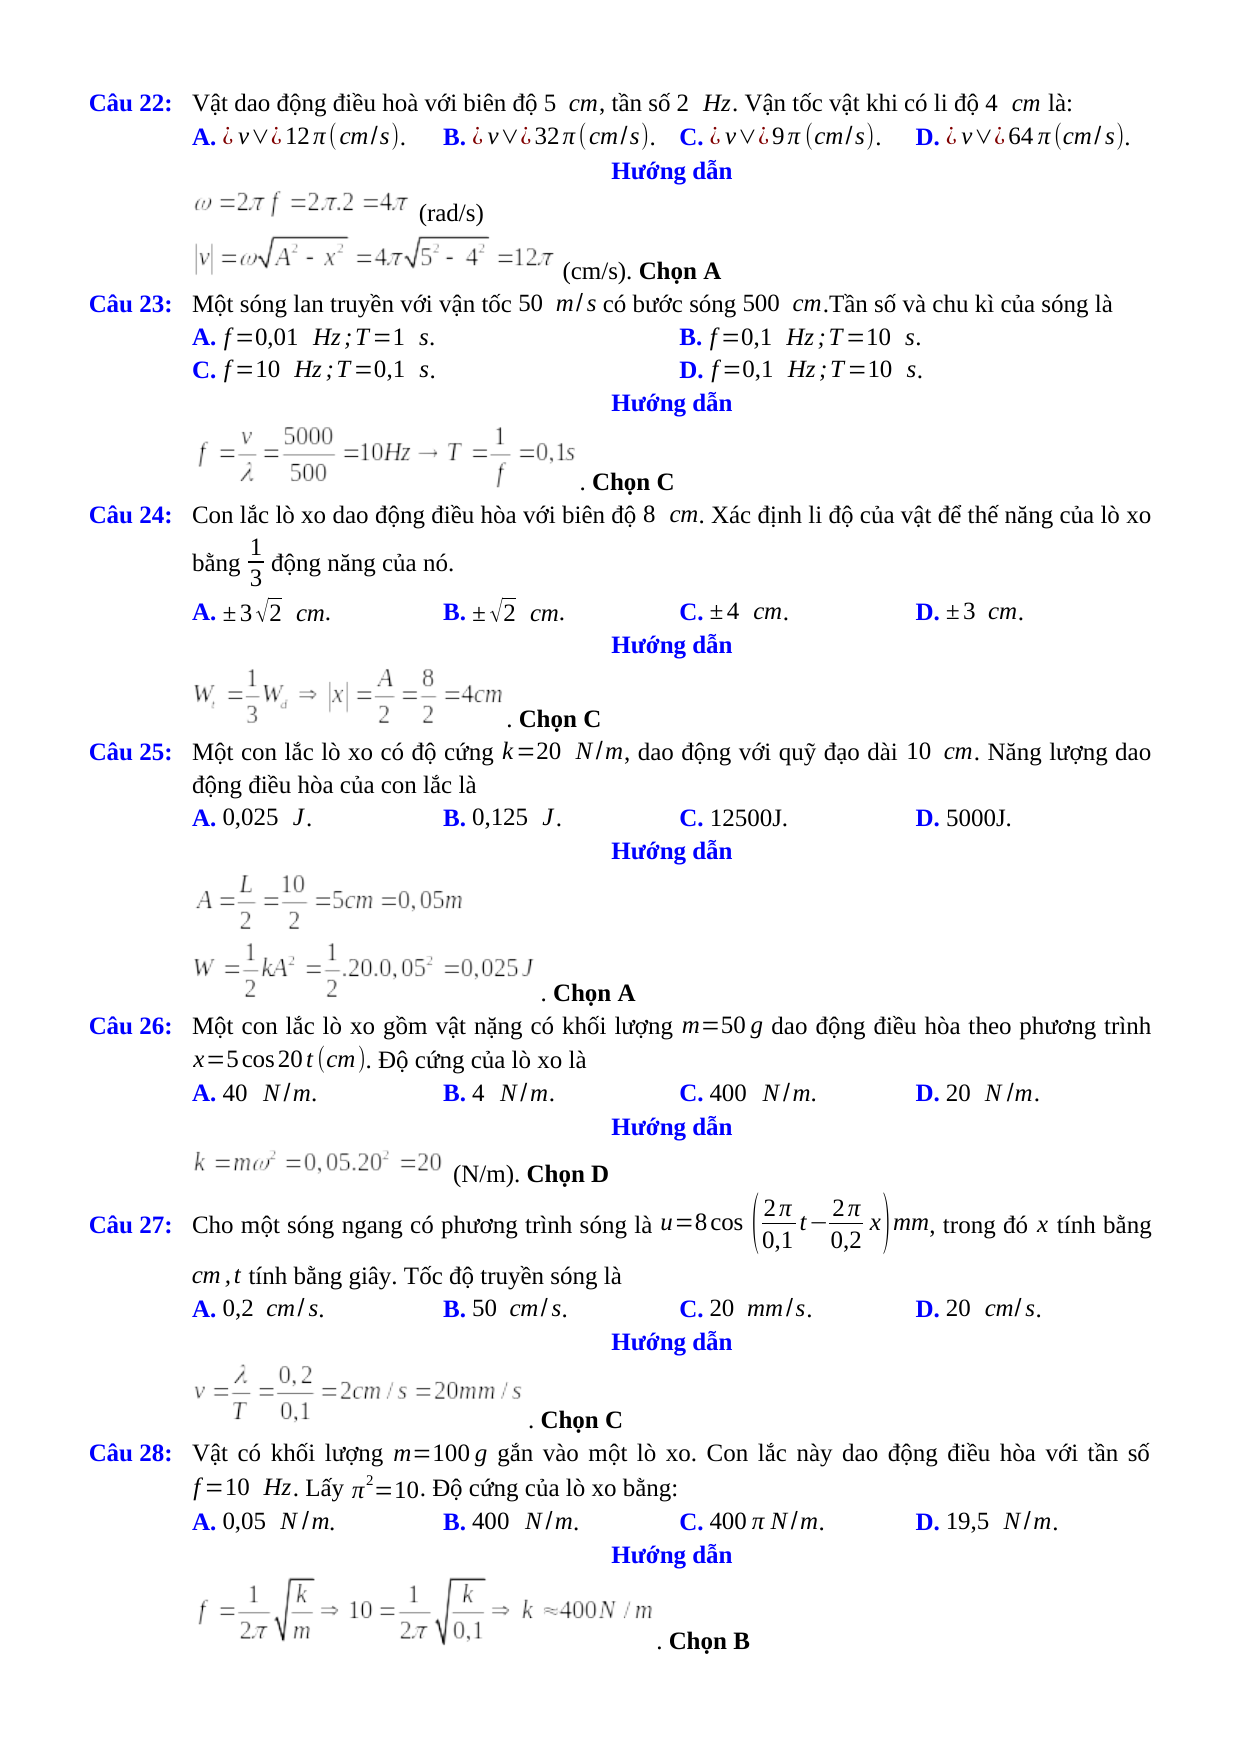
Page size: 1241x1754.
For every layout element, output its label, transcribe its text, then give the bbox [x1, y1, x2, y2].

text Câu 24: Con lắc lò xo dao động điều hòa với biên độ . Xác định li độ của vật để thế năng của lò xo bằng động năng của nó. [88, 500, 1152, 592]
text A. . B. . C. . D. . [192, 1294, 1152, 1323]
text . Chọn A [192, 937, 1152, 1007]
text Hướng dẫn [192, 836, 1152, 865]
text Câu 25: Một con lắc lò xo có độ cứng , dao động với quỹ đạo dài . Năng lượng dao động điều hòa của con lắc là [88, 737, 1152, 799]
text . Chọn C [192, 1360, 1152, 1434]
text A. . B. . [192, 322, 1152, 351]
text Hướng dẫn [192, 1327, 1152, 1356]
text Câu 22: Vật dao động điều hoà với biên độ , tần số . Vận tốc vật khi có li độ là: [88, 88, 1152, 117]
text (cm/s). Chọn A [192, 231, 1152, 285]
text Câu 28: Vật có khối lượng gắn vào một lò xo. Con lắc này dao động điều hòa với tần số . Lấy . Độ cứng của lò xo bằng: [88, 1438, 1152, 1503]
text . Chọn C [192, 663, 1152, 733]
text Hướng dẫn [192, 156, 1152, 184]
text Câu 27: Cho một sóng ngang có phương trình sóng là , trong đó tính bằng tính bằng giây. Tốc độ truyền sóng là [88, 1192, 1152, 1290]
text A. . B. . C. 12500J. D. 5000J. [192, 803, 1152, 832]
text (N/m). Chọn D [192, 1144, 1152, 1187]
text Hướng dẫn [192, 1540, 1152, 1569]
text . Chọn B [192, 1573, 1152, 1655]
text Hướng dẫn [192, 630, 1152, 659]
text Hướng dẫn [192, 388, 1152, 417]
text C. . D. . [192, 356, 1152, 384]
text Câu 26: Một con lắc lò xo gồm vật nặng có khối lượng dao động điều hòa theo phương trình . Độ cứng của lò xo là [88, 1011, 1152, 1074]
text . Chọn C [192, 422, 1152, 496]
text Hướng dẫn [192, 1112, 1152, 1140]
text A. . B. . C. . D. . [192, 596, 1152, 626]
text (rad/s) [192, 189, 1152, 227]
text A. . B. . C. . D. . [192, 1507, 1152, 1536]
text A. . B. . C. . D. . [192, 122, 1152, 152]
text Câu 23: Một sóng lan truyền với vận tốc có bước sóng .Tần số và chu kì của sóng là [88, 289, 1152, 318]
text A. . B. . C. . D. . [192, 1078, 1152, 1107]
